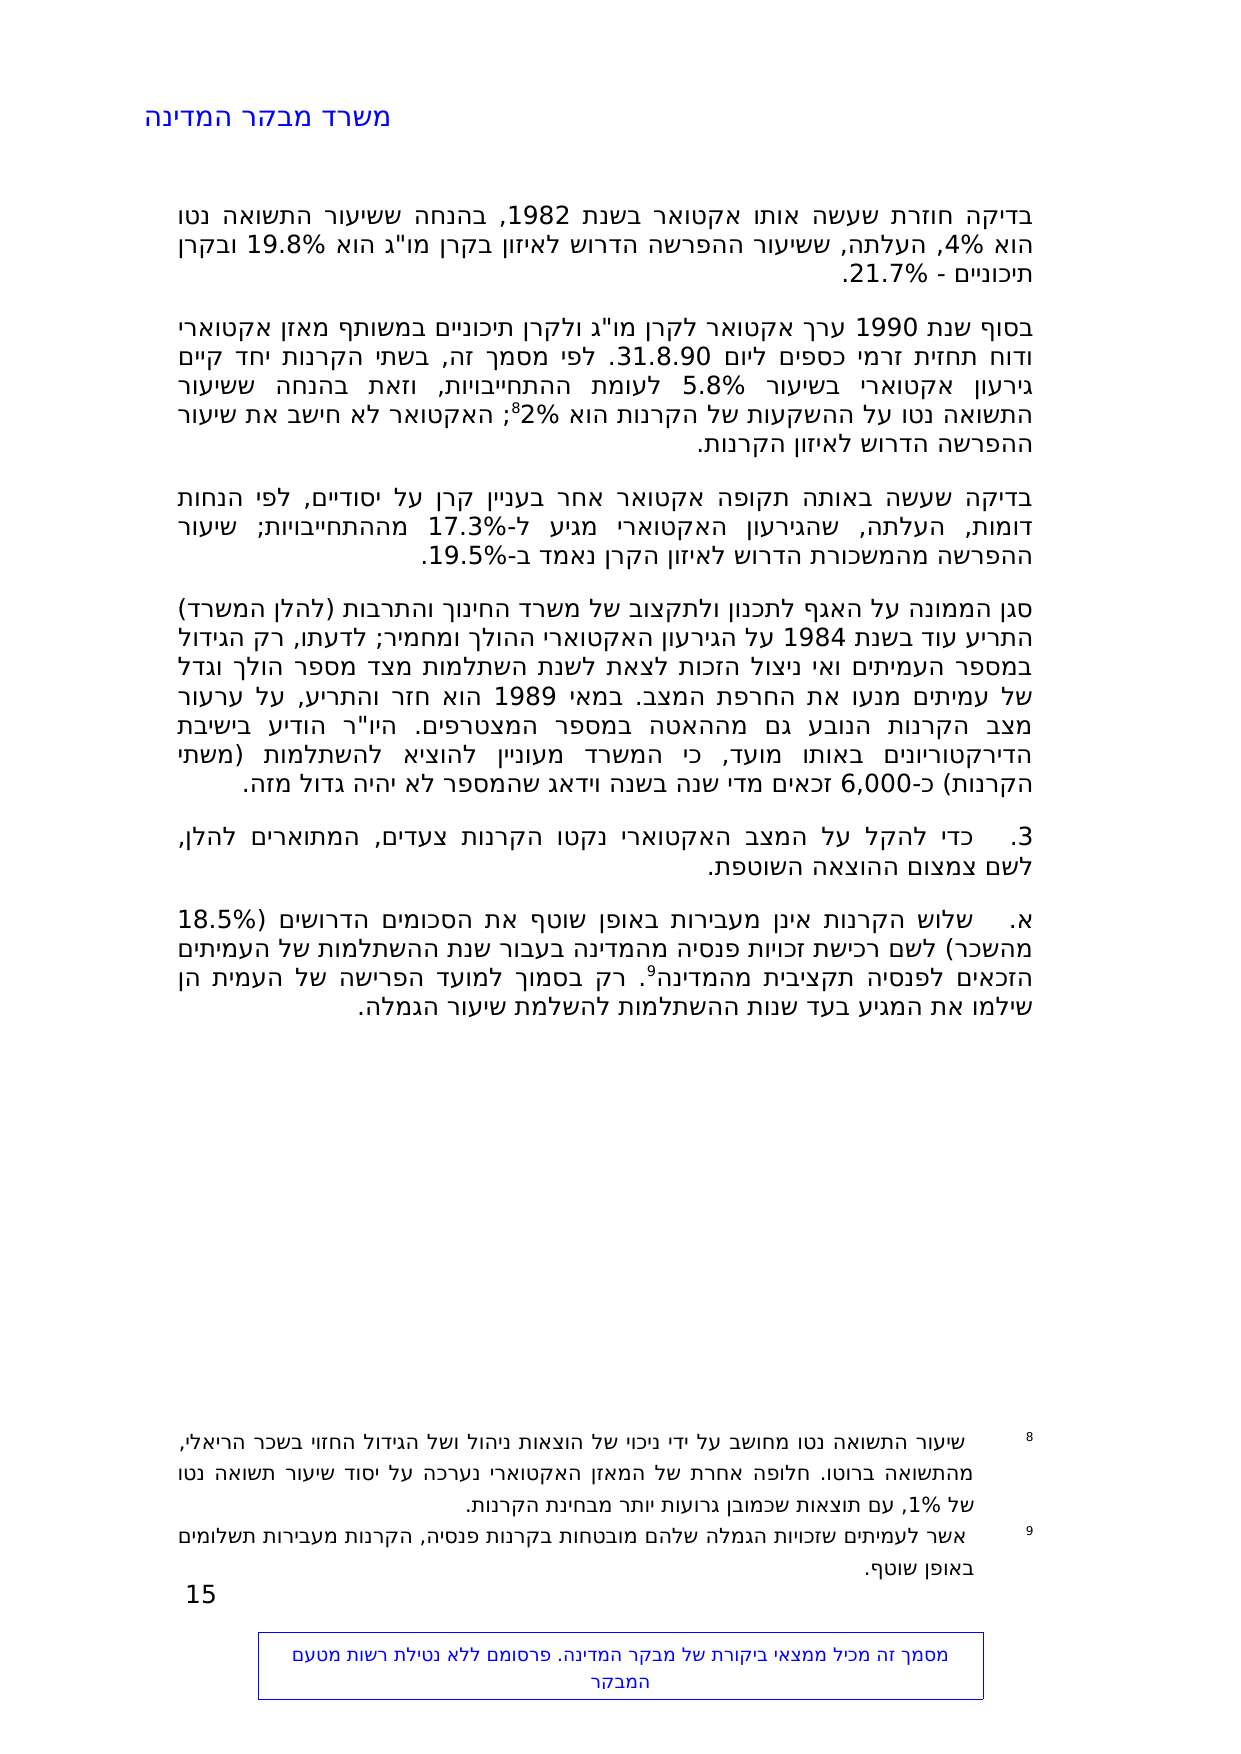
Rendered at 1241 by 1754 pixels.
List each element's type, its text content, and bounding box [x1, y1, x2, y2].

text בדיקה חוזרת שעשה אותו אקטואר בשנת 1982, בהנחה ששיעור התשואה נטו הוא 4%, העלתה, ששיעור ההפרשה הדרוש לאיזון בקרן מו"ג הוא 19.8% ובקרן תיכוניים - 21.7%. [177, 201, 1033, 289]
text סגן הממונה על האגף לתכנון ולתקצוב של משרד החינוך והתרבות (להלן המשרד) התריע עוד בשנת 1984 על הגירעון האקטוארי ההולך ומחמיר; לדעתו, רק הגידול במספר העמיתים ואי ניצול הזכות לצאת לשנת השתלמות מצד מספר הולך וגדל של עמיתים מנעו את החרפת המצב. במאי 1989 הוא חזר והתריע, על ערעור מצב הקרנות הנובע גם מההאטה במספר המצטרפים. היו"ר הודיע בישיבת הדירקטוריונים באותו מועד, כי המשרד מעוניין להוציא להשתלמות (משתי הקרנות) כ-6,000 זכאים מדי שנה בשנה וידאג שהמספר לא יהיה גדול מזה. [177, 594, 1033, 798]
text 3. כדי להקל על המצב האקטוארי נקטו הקרנות צעדים, המתוארים להלן, לשם צמצום ההוצאה השוטפת. [177, 822, 1033, 881]
text בסוף שנת 1990 ערך אקטואר לקרן מו"ג ולקרן תיכוניים במשותף מאזן אקטוארי ודוח תחזית זרמי כספים ליום 31.8.90. לפי מסמך זה, בשתי הקרנות יחד קיים גירעון אקטוארי בשיעור 5.8% לעומת ההתחייבויות, וזאת בהנחה ששיעור התשואה נטו על ההשקעות של הקרנות הוא 2%; האקטואר לא חישב את שיעור ההפרשה הדרוש לאיזון הקרנות. [177, 313, 1033, 459]
text א. שלוש הקרנות אינן מעבירות באופן שוטף את הסכומים הדרושים (18.5% מהשכר) לשם רכישת זכויות פנסיה מהמדינה בעבור שנת ההשתלמות של העמיתים הזכאים לפנסיה תקציבית מהמדינה. רק בסמוך למועד הפרישה של העמית הן שילמו את המגיע בעד שנות ההשתלמות להשלמת שיעור הגמלה. [177, 905, 1033, 1022]
text בדיקה שעשה באותה תקופה אקטואר אחר בעניין קרן על יסודיים, לפי הנחות דומות, העלתה, שהגירעון האקטוארי מגיע ל-17.3% מההתחייבויות; שיעור ההפרשה מהמשכורת הדרוש לאיזון הקרן נאמד ב-19.5%. [177, 483, 1033, 570]
